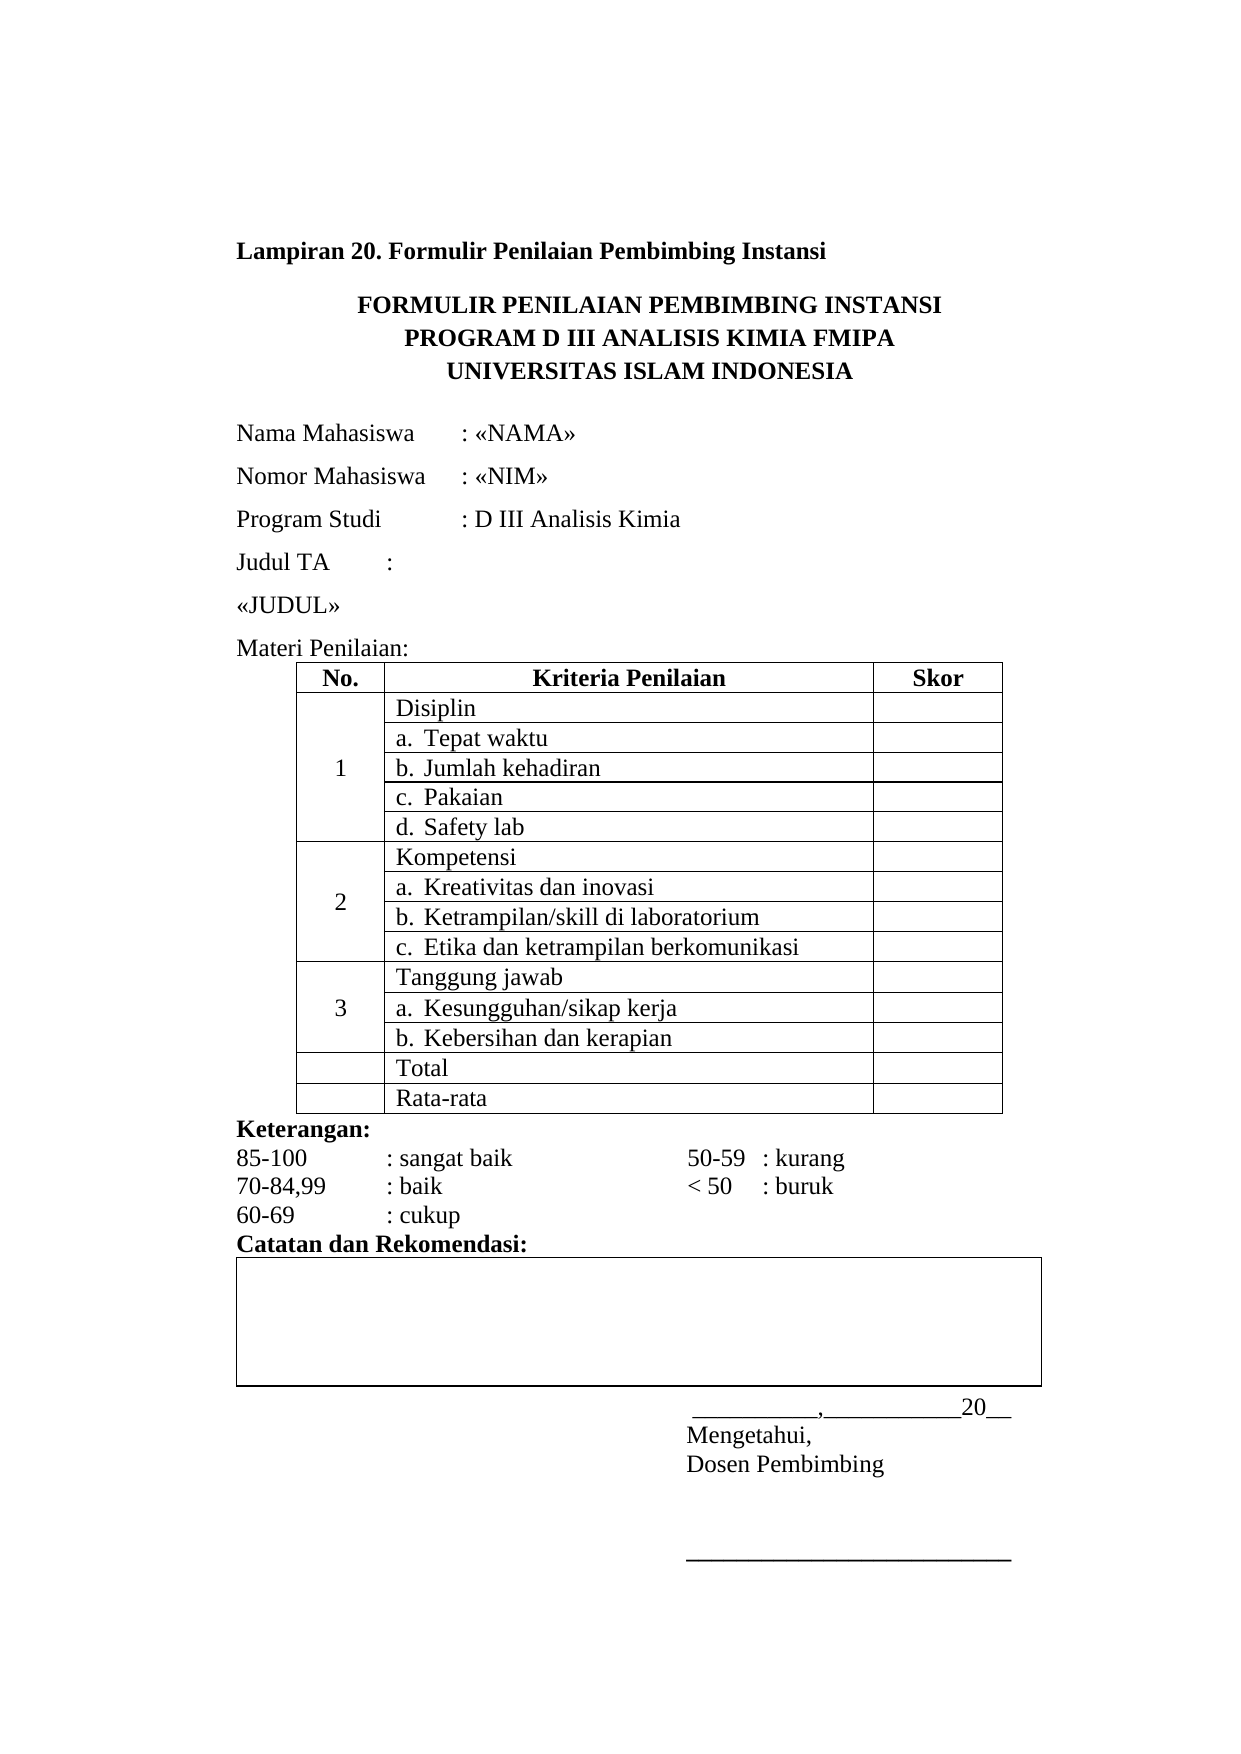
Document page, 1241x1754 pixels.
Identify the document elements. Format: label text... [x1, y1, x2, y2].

title Mengetahui, [236, 1421, 1063, 1449]
table_cell [874, 693, 1002, 722]
text 60-69 : cukup [236, 1200, 612, 1229]
text 85-100 : sangat baik [236, 1143, 612, 1171]
table_cell [297, 1053, 384, 1082]
text Lampiran 20. Formulir Penilaian Pembimbing Instansi [236, 236, 1063, 265]
table_cell [874, 842, 1002, 871]
text 70-84,99 : baik [236, 1171, 612, 1200]
table_cell 3 [297, 962, 384, 1052]
table_cell [874, 812, 1002, 841]
table_header No. [297, 663, 384, 692]
table_cell [874, 1023, 1002, 1052]
title Catatan dan Rekomendasi: [236, 1229, 1063, 1258]
text 50-59 : kurang [687, 1143, 1063, 1171]
table_header Kriteria Penilaian [385, 663, 873, 692]
table_cell Tepat waktu [385, 723, 873, 752]
table_cell Kebersihan dan kerapian [385, 1023, 873, 1052]
table_cell [874, 962, 1002, 992]
text __________________________ [236, 1536, 1063, 1564]
table_cell Kesungguhan/sikap kerja [385, 993, 873, 1022]
table_cell [874, 872, 1002, 901]
title FORMULIR PENILAIAN PEMBIMBING INSTANSI [236, 290, 1063, 319]
title Nama Mahasiswa : «NAMA» [236, 418, 1063, 447]
table_header Skor [874, 663, 1002, 692]
table_cell Kreativitas dan inovasi [385, 872, 873, 901]
text Keterangan: [236, 1114, 1063, 1143]
table_cell [874, 993, 1002, 1022]
title PROGRAM D III ANALISIS KIMIA FMIPA [236, 323, 1063, 352]
title __________,___________20__ [386, 1392, 1063, 1421]
table_cell Disiplin [385, 693, 873, 722]
table_cell Safety lab [385, 812, 873, 841]
table_cell [874, 723, 1002, 752]
table_cell [874, 1084, 1002, 1113]
table_cell Jumlah kehadiran [385, 753, 873, 781]
table_cell [874, 902, 1002, 931]
table_cell Tanggung jawab [385, 962, 873, 992]
table_cell [874, 783, 1002, 811]
table_cell Kompetensi [385, 842, 873, 871]
table_cell 1 [297, 693, 384, 841]
table_cell Total [385, 1053, 873, 1082]
title Nomor Mahasiswa : «NIM» [236, 461, 1063, 490]
title Dosen Pembimbing [236, 1449, 1063, 1478]
table_cell Pakaian [385, 783, 873, 811]
text «JUDUL» [236, 590, 1063, 619]
text < 50 : buruk [687, 1171, 1063, 1200]
table_cell 2 [297, 842, 384, 961]
title Materi Penilaian: [236, 633, 1063, 662]
table_cell Rata-rata [385, 1084, 873, 1113]
text Judul TA : [236, 547, 1063, 576]
table_cell [297, 1084, 384, 1113]
table_cell Ketrampilan/skill di laboratorium [385, 902, 873, 931]
table_cell [874, 753, 1002, 781]
title Program Studi : D III Analisis Kimia [236, 504, 1063, 533]
table_cell Etika dan ketrampilan berkomunikasi [385, 932, 873, 961]
title UNIVERSITAS ISLAM INDONESIA [236, 356, 1063, 385]
table_cell [874, 1053, 1002, 1082]
table_cell [874, 932, 1002, 961]
